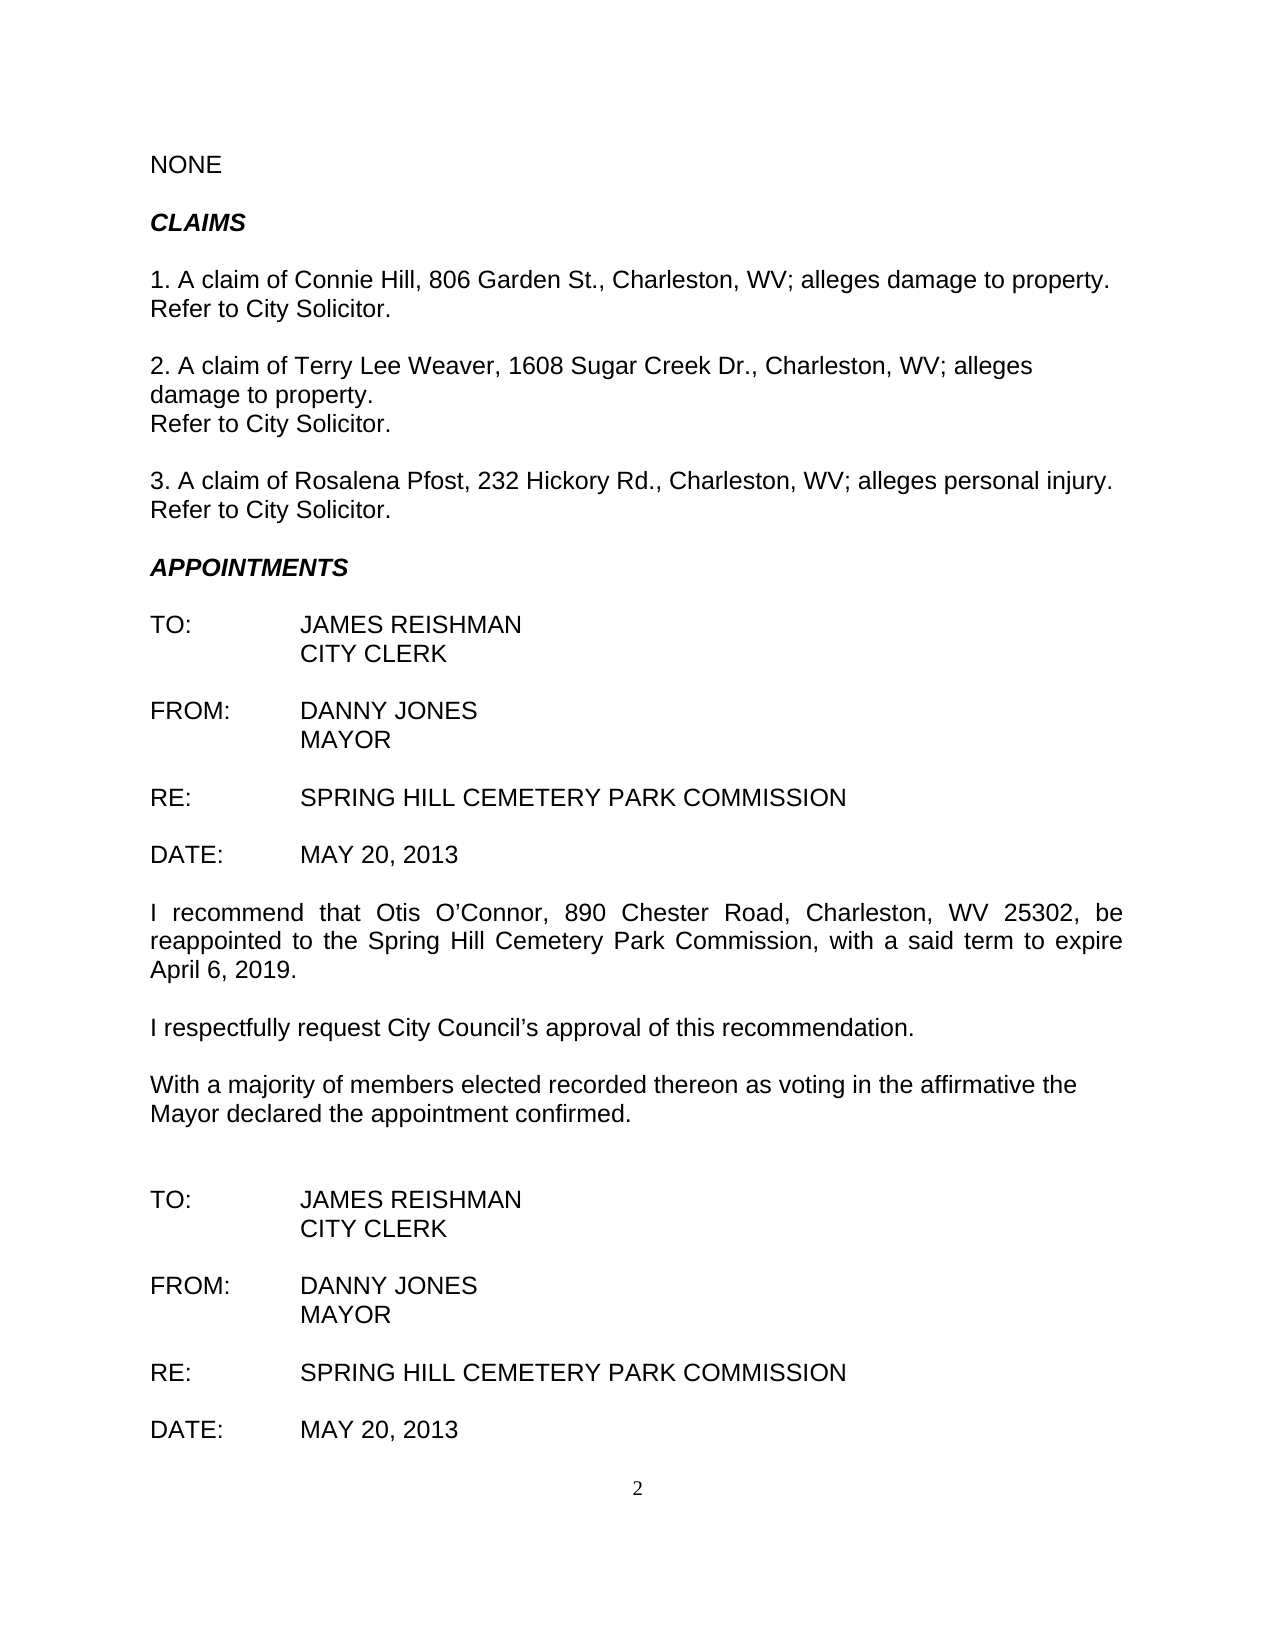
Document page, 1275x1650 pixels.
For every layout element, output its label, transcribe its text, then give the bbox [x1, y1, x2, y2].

text DATE: MAY 20, 2013 [150, 1415, 1125, 1444]
text MAYOR [150, 1300, 1125, 1329]
text 2. A claim of Terry Lee Weaver, 1608 Sugar Creek Dr., Charleston, WV; alleges damage to property. [150, 351, 1125, 409]
text FROM: DANNY JONES [150, 696, 1125, 725]
text CLAIMS [150, 207, 1125, 236]
text I recommend that Otis O’Connor, 890 Chester Road, Charleston, WV 25302, be reappointed to the Spring Hill Cemetery Park Commission, with a said term to expire April 6, 2019. [150, 897, 1125, 984]
text TO: JAMES REISHMAN [150, 610, 1125, 639]
text 3. A claim of Rosalena Pfost, 232 Hickory Rd., Charleston, WV; alleges personal injury. [150, 466, 1125, 495]
text NONE [150, 150, 1125, 179]
text With a majority of members elected recorded thereon as voting in the affirmative the Mayor declared the appointment confirmed. [150, 1070, 1125, 1127]
text TO: JAMES REISHMAN [150, 1185, 1125, 1214]
text Refer to City Solicitor. [150, 294, 1125, 322]
text I respectfully request City Council’s approval of this recommendation. [150, 1012, 1125, 1041]
text 1. A claim of Connie Hill, 806 Garden St., Charleston, WV; alleges damage to property. [150, 265, 1125, 294]
text MAYOR [150, 725, 1125, 754]
text Refer to City Solicitor. [150, 495, 1125, 524]
text Refer to City Solicitor. [150, 409, 1125, 437]
text APPOINTMENTS [150, 552, 1125, 581]
text FROM: DANNY JONES [150, 1271, 1125, 1300]
text DATE: MAY 20, 2013 [150, 840, 1125, 869]
text RE: SPRING HILL CEMETERY PARK COMMISSION [150, 782, 1125, 811]
text CITY CLERK [150, 1214, 1125, 1242]
text CITY CLERK [150, 639, 1125, 667]
text RE: SPRING HILL CEMETERY PARK COMMISSION [150, 1357, 1125, 1386]
